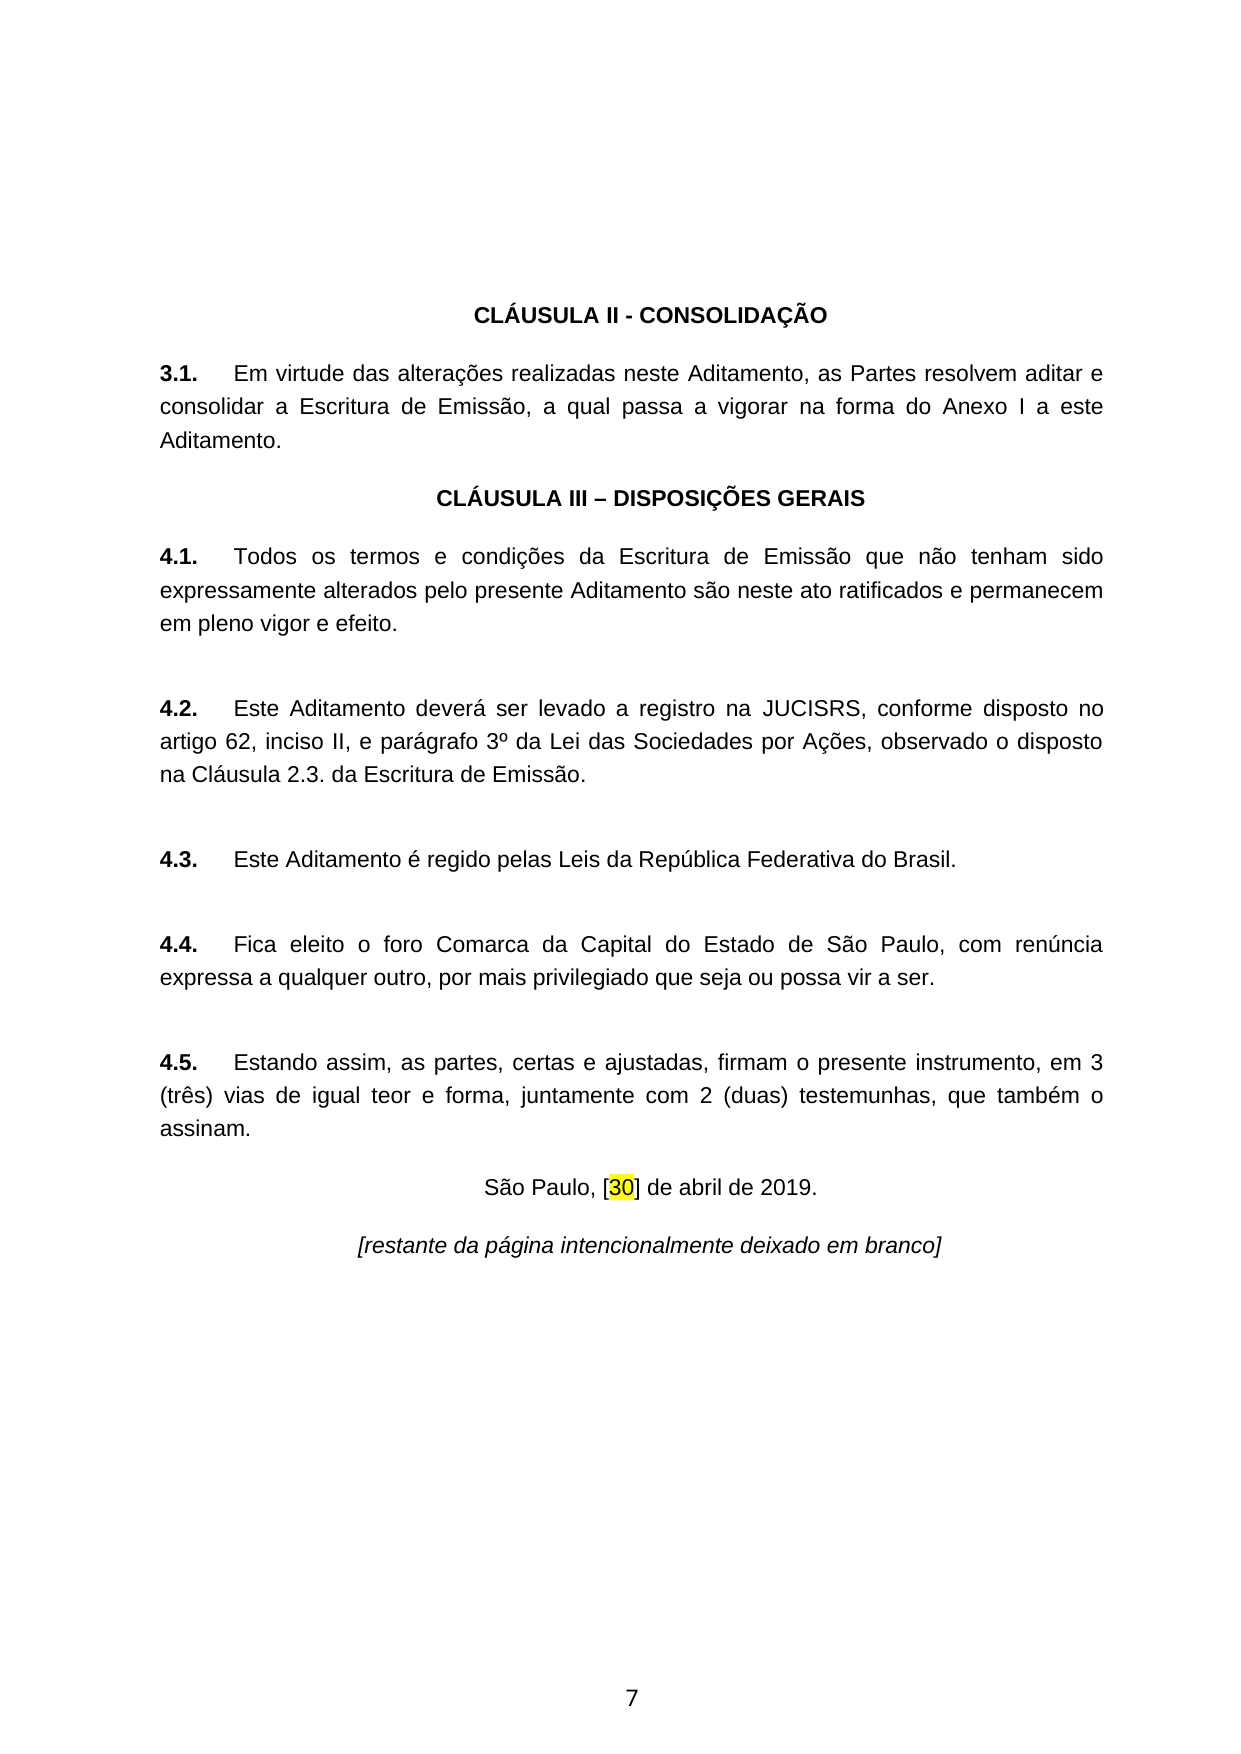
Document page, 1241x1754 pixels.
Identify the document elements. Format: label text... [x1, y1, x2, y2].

list Todos os termos e condições da Escritura de Emissão que não tenham sido expressamente alterados pelo presente Aditamento são neste ato ratificados e permanecem em pleno vigor e efeito. [159, 536, 1104, 636]
list Em virtude das alterações realizadas neste Aditamento, as Partes resolvem aditar e consolidar a Escritura de Emissão, a qual passa a vigorar na forma do Anexo I a este Aditamento. [159, 353, 1104, 453]
list [restante da página intencionalmente deixado em branco] [159, 1225, 1104, 1258]
list Este Aditamento é regido pelas Leis da República Federativa do Brasil. [159, 839, 1104, 872]
list São Paulo, [30] de abril de 2019. [159, 1167, 1104, 1200]
list Fica eleito o foro Comarca da Capital do Estado de São Paulo, com renúncia expressa a qualquer outro, por mais privilegiado que seja ou possa vir a ser. [159, 924, 1104, 990]
list CLÁUSULA II - CONSOLIDAÇÃO [159, 294, 1104, 328]
list Estando assim, as partes, certas e ajustadas, firmam o presente instrumento, em 3 (três) vias de igual teor e forma, juntamente com 2 (duas) testemunhas, que também o assinam. [159, 1042, 1104, 1142]
list Este Aditamento deverá ser levado a registro na JUCISRS, conforme disposto no artigo 62, inciso II, e parágrafo 3º da Lei das Sociedades por Ações, observado o disposto na Cláusula 2.3. da Escritura de Emissão. [159, 688, 1104, 788]
list CLÁUSULA III – DISPOSIÇÕES GERAIS [159, 478, 1104, 511]
